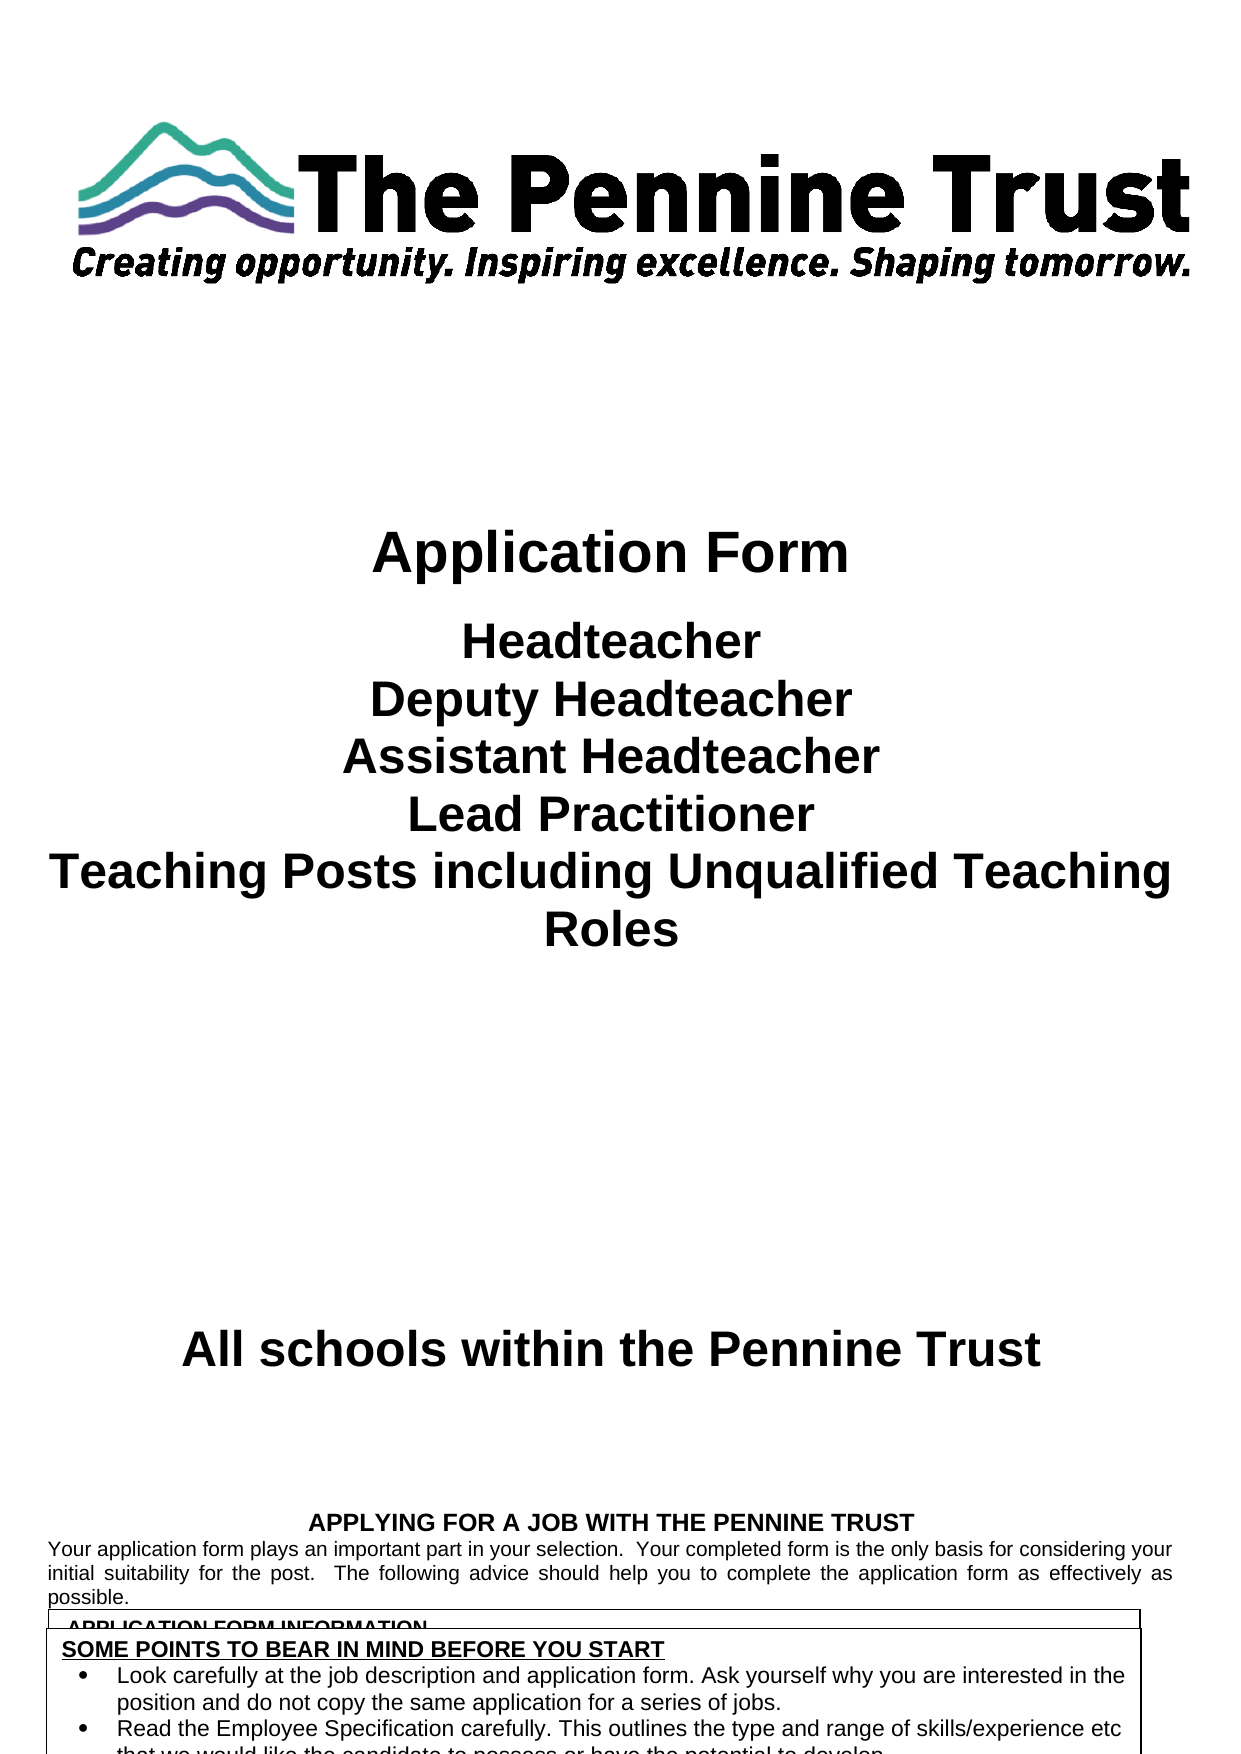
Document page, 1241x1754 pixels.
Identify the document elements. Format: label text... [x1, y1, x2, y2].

text Headteacher [47, 612, 1175, 669]
subtitle APPLYING FOR A JOB WITH THE PENNINE TRUST [47, 1508, 1175, 1537]
subtitle Application Form [47, 518, 1175, 585]
picture [47, 65, 1190, 294]
list Your application form plays an important part in your selection. Your completed form is the only basis for considering your initial suitability for the post. The following advice should help you to complete the application form as effectively as possible. [47, 1537, 1175, 1609]
text Deputy Headteacher [47, 669, 1175, 727]
text Lead Practitioner [47, 784, 1175, 842]
text Assistant Headteacher [47, 727, 1175, 784]
text Teaching Posts including Unqualified Teaching Roles [47, 842, 1175, 957]
text All schools within the Pennine Trust [47, 1319, 1175, 1377]
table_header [49, 1610, 1139, 1628]
